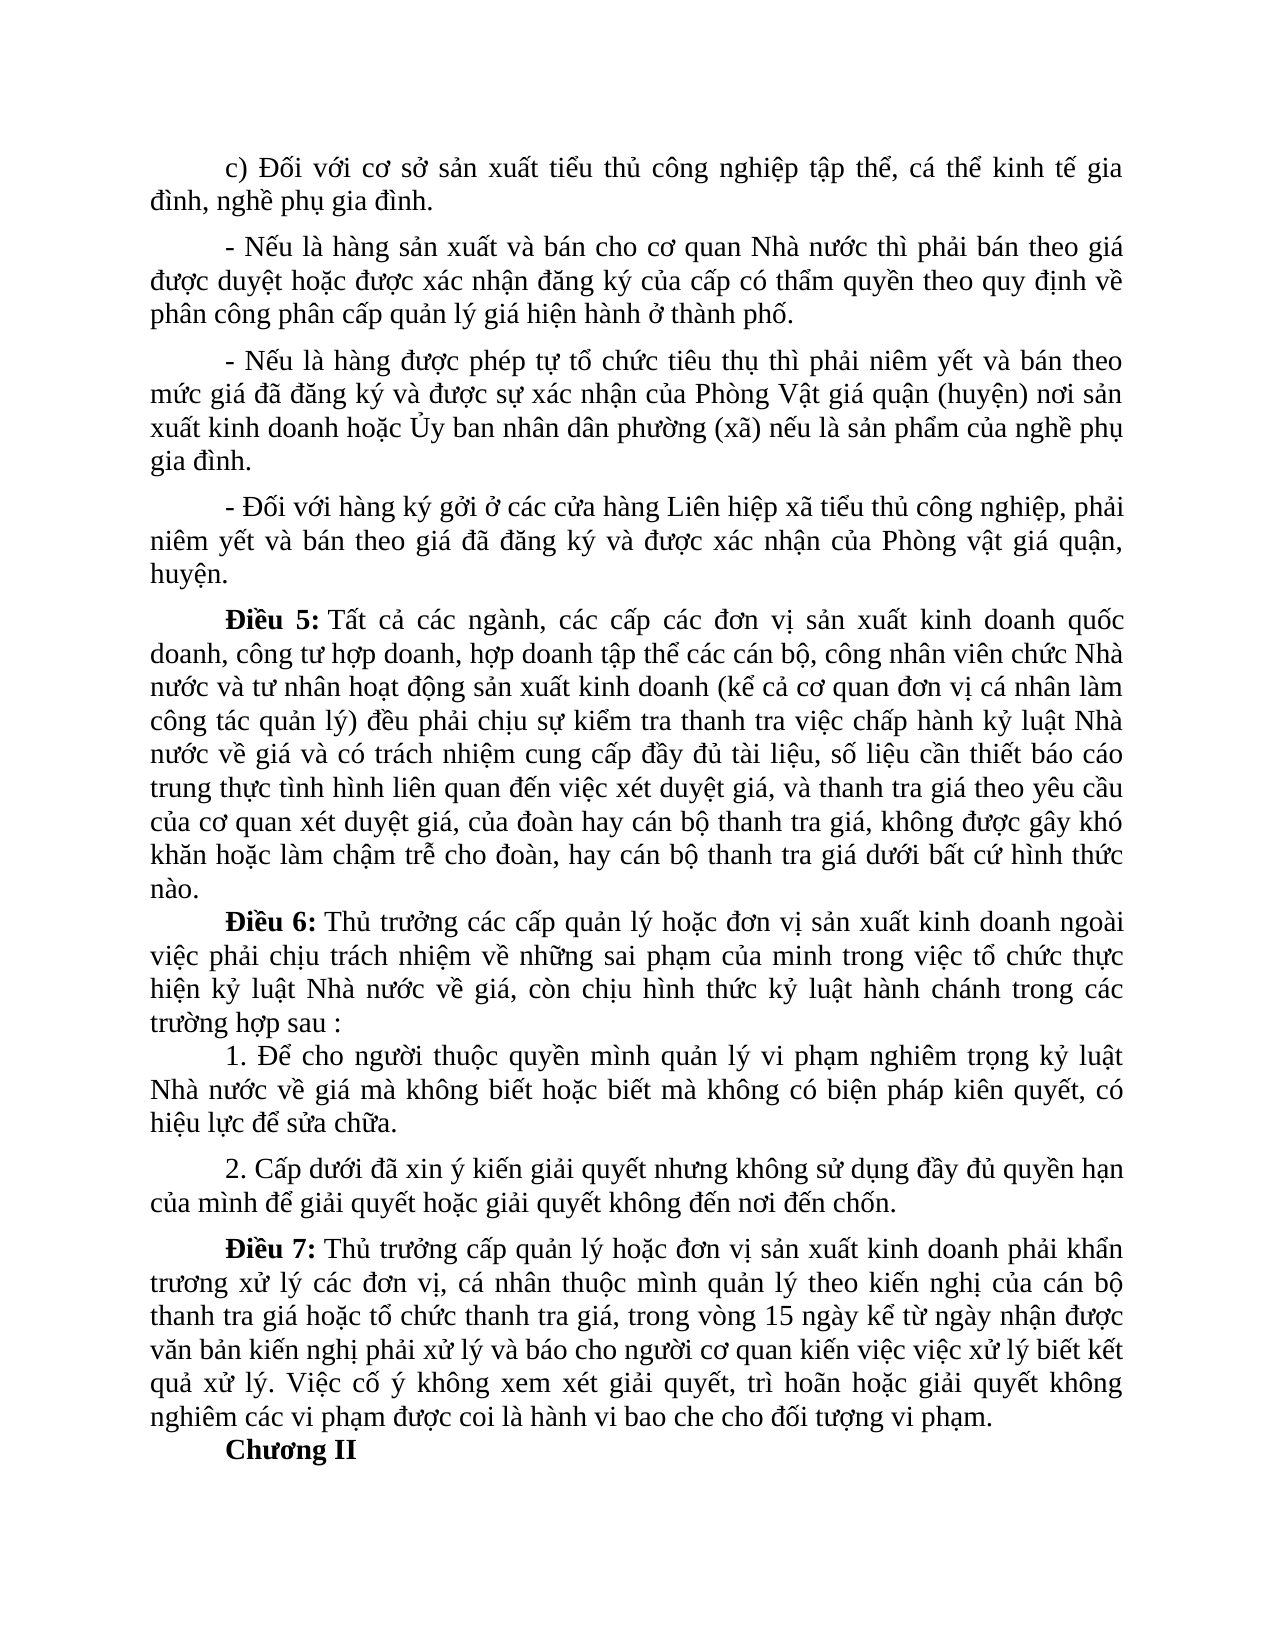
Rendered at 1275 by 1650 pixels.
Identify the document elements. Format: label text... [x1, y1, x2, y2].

text Chương II [150, 1432, 1125, 1466]
text c) Đối với cơ sở sản xuất tiểu thủ công nghiệp tập thể, cá thể kinh tế gia đình, nghề phụ gia đình. [150, 150, 1125, 217]
text Điều 6: Thủ trưởng các cấp quản lý hoặc đơn vị sản xuất kinh doanh ngoài việc phải chịu trách nhiệm về những sai phạm của minh trong việc tổ chức thực hiện kỷ luật Nhà nước về giá, còn chịu hình thức kỷ luật hành chánh trong các trường hợp sau : [150, 904, 1125, 1038]
text - Nếu là hàng sản xuất và bán cho cơ quan Nhà nước thì phải bán theo giá được duyệt hoặc được xác nhận đăng ký của cấp có thẩm quyền theo quy định về phân công phân cấp quản lý giá hiện hành ở thành phố. [150, 229, 1125, 330]
text Điều 5: Tất cả các ngành, các cấp các đơn vị sản xuất kinh doanh quốc doanh, công tư hợp doanh, hợp doanh tập thể các cán bộ, công nhân viên chức Nhà nước và tư nhân hoạt động sản xuất kinh doanh (kể cả cơ quan đơn vị cá nhân làm công tác quản lý) đều phải chịu sự kiểm tra thanh tra việc chấp hành kỷ luật Nhà nước về giá và có trách nhiệm cung cấp đầy đủ tài liệu, số liệu cần thiết báo cáo trung thực tình hình liên quan đến việc xét duyệt giá, và thanh tra giá theo yêu cầu của cơ quan xét duyệt giá, của đoàn hay cán bộ thanh tra giá, không được gây khó khăn hoặc làm chậm trễ cho đoàn, hay cán bộ thanh tra giá dưới bất cứ hình thức nào. [150, 602, 1125, 904]
text 1. Để cho người thuộc quyền mình quản lý vi phạm nghiêm trọng kỷ luật Nhà nước về giá mà không biết hoặc biết mà không có biện pháp kiên quyết, có hiệu lực để sửa chữa. [150, 1038, 1125, 1139]
text - Đối với hàng ký gởi ở các cửa hàng Liên hiệp xã tiểu thủ công nghiệp, phải niêm yết và bán theo giá đã đăng ký và được xác nhận của Phòng vật giá quận, huyện. [150, 489, 1125, 590]
text - Nếu là hàng được phép tự tổ chức tiêu thụ thì phải niêm yết và bán theo mức giá đã đăng ký và được sự xác nhận của Phòng Vật giá quận (huyện) nơi sản xuất kinh doanh hoặc Ủy ban nhân dân phường (xã) nếu là sản phẩm của nghề phụ gia đình. [150, 343, 1125, 477]
text Điều 7: Thủ trưởng cấp quản lý hoặc đơn vị sản xuất kinh doanh phải khẩn trương xử lý các đơn vị, cá nhân thuộc mình quản lý theo kiến nghị của cán bộ thanh tra giá hoặc tổ chức thanh tra giá, trong vòng 15 ngày kể từ ngày nhận được văn bản kiến nghị phải xử lý và báo cho người cơ quan kiến việc việc xử lý biết kết quả xử lý. Việc cố ý không xem xét giải quyết, trì hoãn hoặc giải quyết không nghiêm các vi phạm được coi là hành vi bao che cho đối tượng vi phạm. [150, 1231, 1125, 1432]
text 2. Cấp dưới đã xin ý kiến giải quyết nhưng không sử dụng đầy đủ quyền hạn của mình để giải quyết hoặc giải quyết không đến nơi đến chốn. [150, 1152, 1125, 1219]
